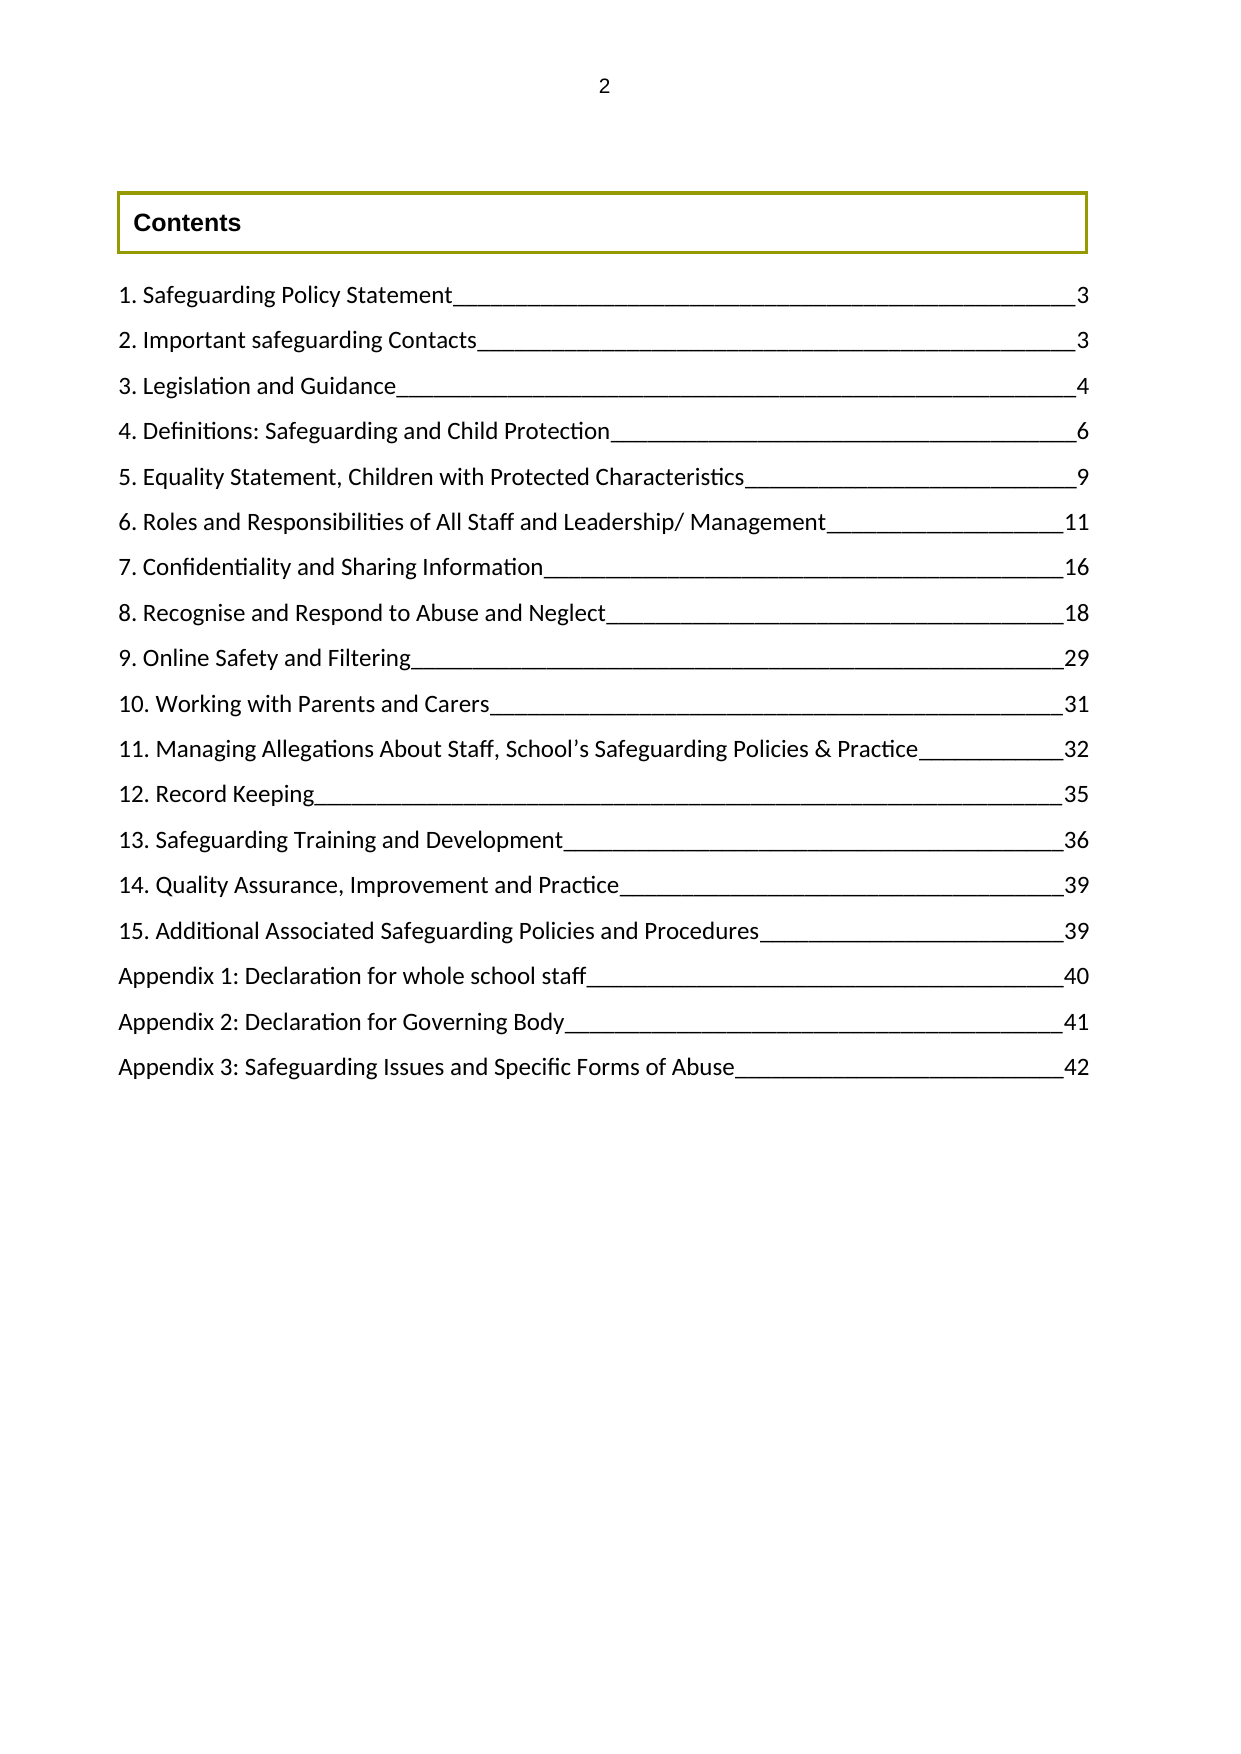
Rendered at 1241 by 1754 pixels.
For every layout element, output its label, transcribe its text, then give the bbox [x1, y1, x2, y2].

text 14. Quality Assurance, Improvement and Practice 39 [118, 869, 1090, 900]
text 8. Recognise and Respond to Abuse and Neglect 18 [118, 597, 1090, 627]
text 2. Important safeguarding Contacts 3 [118, 324, 1090, 355]
text Appendix 2: Declaration for Governing Body 41 [118, 1006, 1090, 1036]
text 13. Safeguarding Training and Development 36 [118, 824, 1090, 854]
text 1. Safeguarding Policy Statement 3 [118, 279, 1090, 309]
text Appendix 3: Safeguarding Issues and Specific Forms of Abuse 42 [118, 1051, 1090, 1082]
text 9. Online Safety and Filtering 29 [118, 642, 1090, 673]
text 15. Additional Associated Safeguarding Policies and Procedures 39 [118, 915, 1090, 945]
text 7. Confidentiality and Sharing Information 16 [118, 552, 1090, 582]
text 3. Legislation and Guidance 4 [118, 370, 1090, 400]
text 4. Definitions: Safeguarding and Child Protection 6 [118, 415, 1090, 446]
text 5. Equality Statement, Children with Protected Characteristics 9 [118, 461, 1090, 491]
text 12. Record Keeping 35 [118, 779, 1090, 809]
text 6. Roles and Responsibilities of All Staff and Leadership/ Management 11 [118, 506, 1090, 537]
text Appendix 1: Declaration for whole school staff 40 [118, 960, 1090, 991]
text 11. Managing Allegations About Staff, School’s Safeguarding Policies & Practice 32 [118, 733, 1090, 764]
text 10. Working with Parents and Carers 31 [118, 688, 1090, 718]
